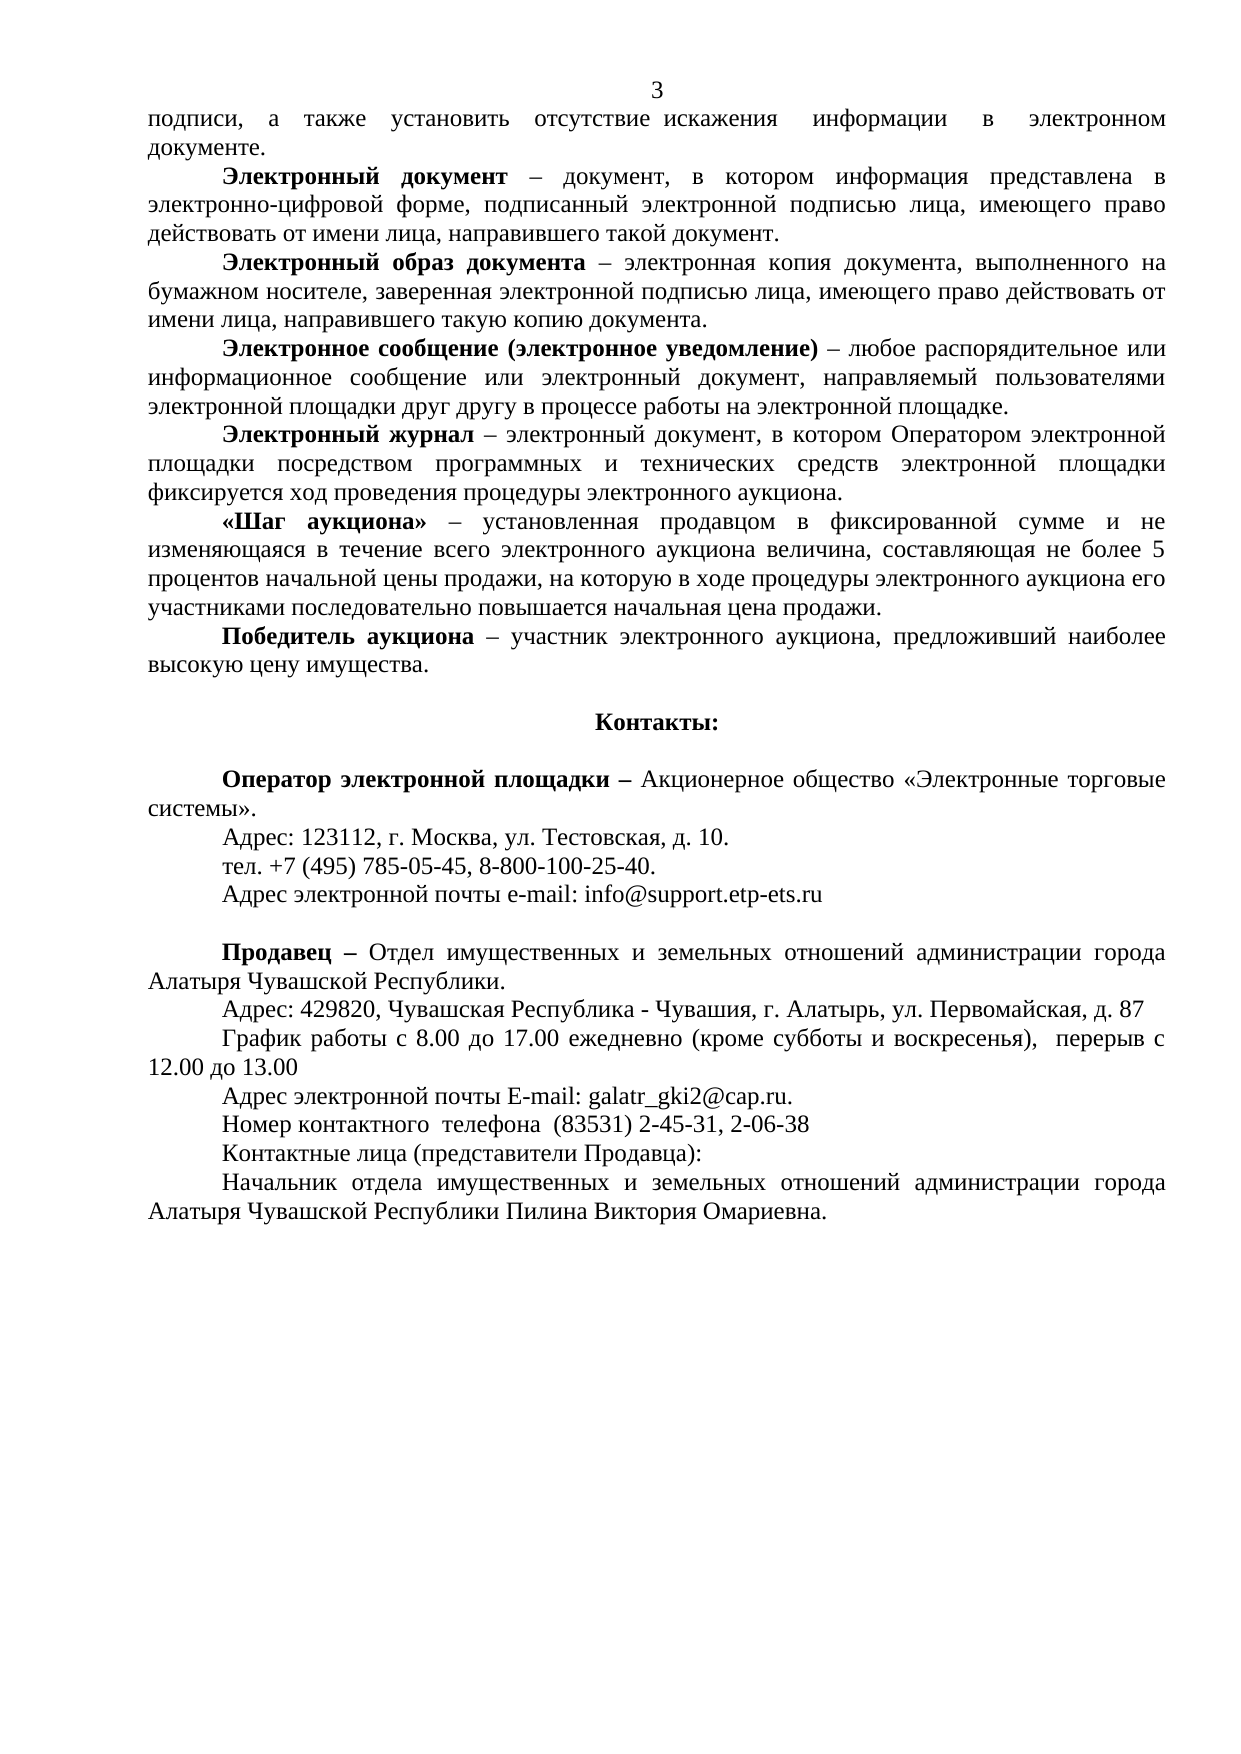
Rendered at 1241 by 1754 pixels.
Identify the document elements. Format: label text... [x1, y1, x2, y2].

text Контактные лица (представители Продавца): [148, 1138, 1166, 1167]
text Электронный образ документа – электронная копия документа, выполненного на бумажном носителе, заверенная электронной подписью лица, имеющего право действовать от имени лица, направившего такую копию документа. [148, 247, 1166, 333]
text Продавец – Отдел имущественных и земельных отношений администрации города Алатыря Чувашской Республики. [148, 937, 1166, 994]
text Начальник отдела имущественных и земельных отношений администрации города Алатыря Чувашской Республики Пилина Виктория Омариевна. [148, 1167, 1166, 1224]
text тел. +7 (495) 785-05-45, 8-800-100-25-40. [148, 851, 1166, 879]
text Адрес электронной почты Е-mail: galatr_gki2@cap.ru. [148, 1081, 1166, 1109]
text Оператор электронной площадки – Акционерное общество «Электронные торговые системы». [148, 764, 1166, 822]
text Адрес: 429820, Чувашская Республика - Чувашия, г. Алатырь, ул. Первомайская, д. 87 [148, 994, 1166, 1023]
text Контакты: [148, 707, 1166, 736]
text «Шаг аукциона» – установленная продавцом в фиксированной сумме и не изменяющаяся в течение всего электронного аукциона величина, составляющая не более 5 процентов начальной цены продажи, на которую в ходе процедуры электронного аукциона его участниками последовательно повышается начальная цена продажи. [148, 506, 1166, 621]
text Адрес: 123112, г. Москва, ул. Тестовская, д. 10. [148, 822, 1166, 851]
text Адрес электронной почты е-mail: info@support.etp-ets.ru [221, 879, 1166, 908]
text График работы с 8.00 до 17.00 ежедневно (кроме субботы и воскресенья), перерыв с 12.00 до 13.00 [148, 1023, 1166, 1081]
text Электронное сообщение (электронное уведомление) – любое распорядительное или информационное сообщение или электронный документ, направляемый пользователями электронной площадки друг другу в процессе работы на электронной площадке. [148, 333, 1166, 419]
text Электронный журнал – электронный документ, в котором Оператором электронной площадки посредством программных и технических средств электронной площадки фиксируется ход проведения процедуры электронного аукциона. [148, 419, 1166, 506]
text Номер контактного телефона (83531) 2-45-31, 2-06-38 [148, 1109, 1166, 1138]
text Победитель аукциона – участник электронного аукциона, предложивший наиболее высокую цену имущества. [148, 621, 1166, 678]
text Электронный документ – документ, в котором информация представлена в электронно-цифровой форме, подписанный электронной подписью лица, имеющего право действовать от имени лица, направившего такой документ. [148, 161, 1166, 247]
